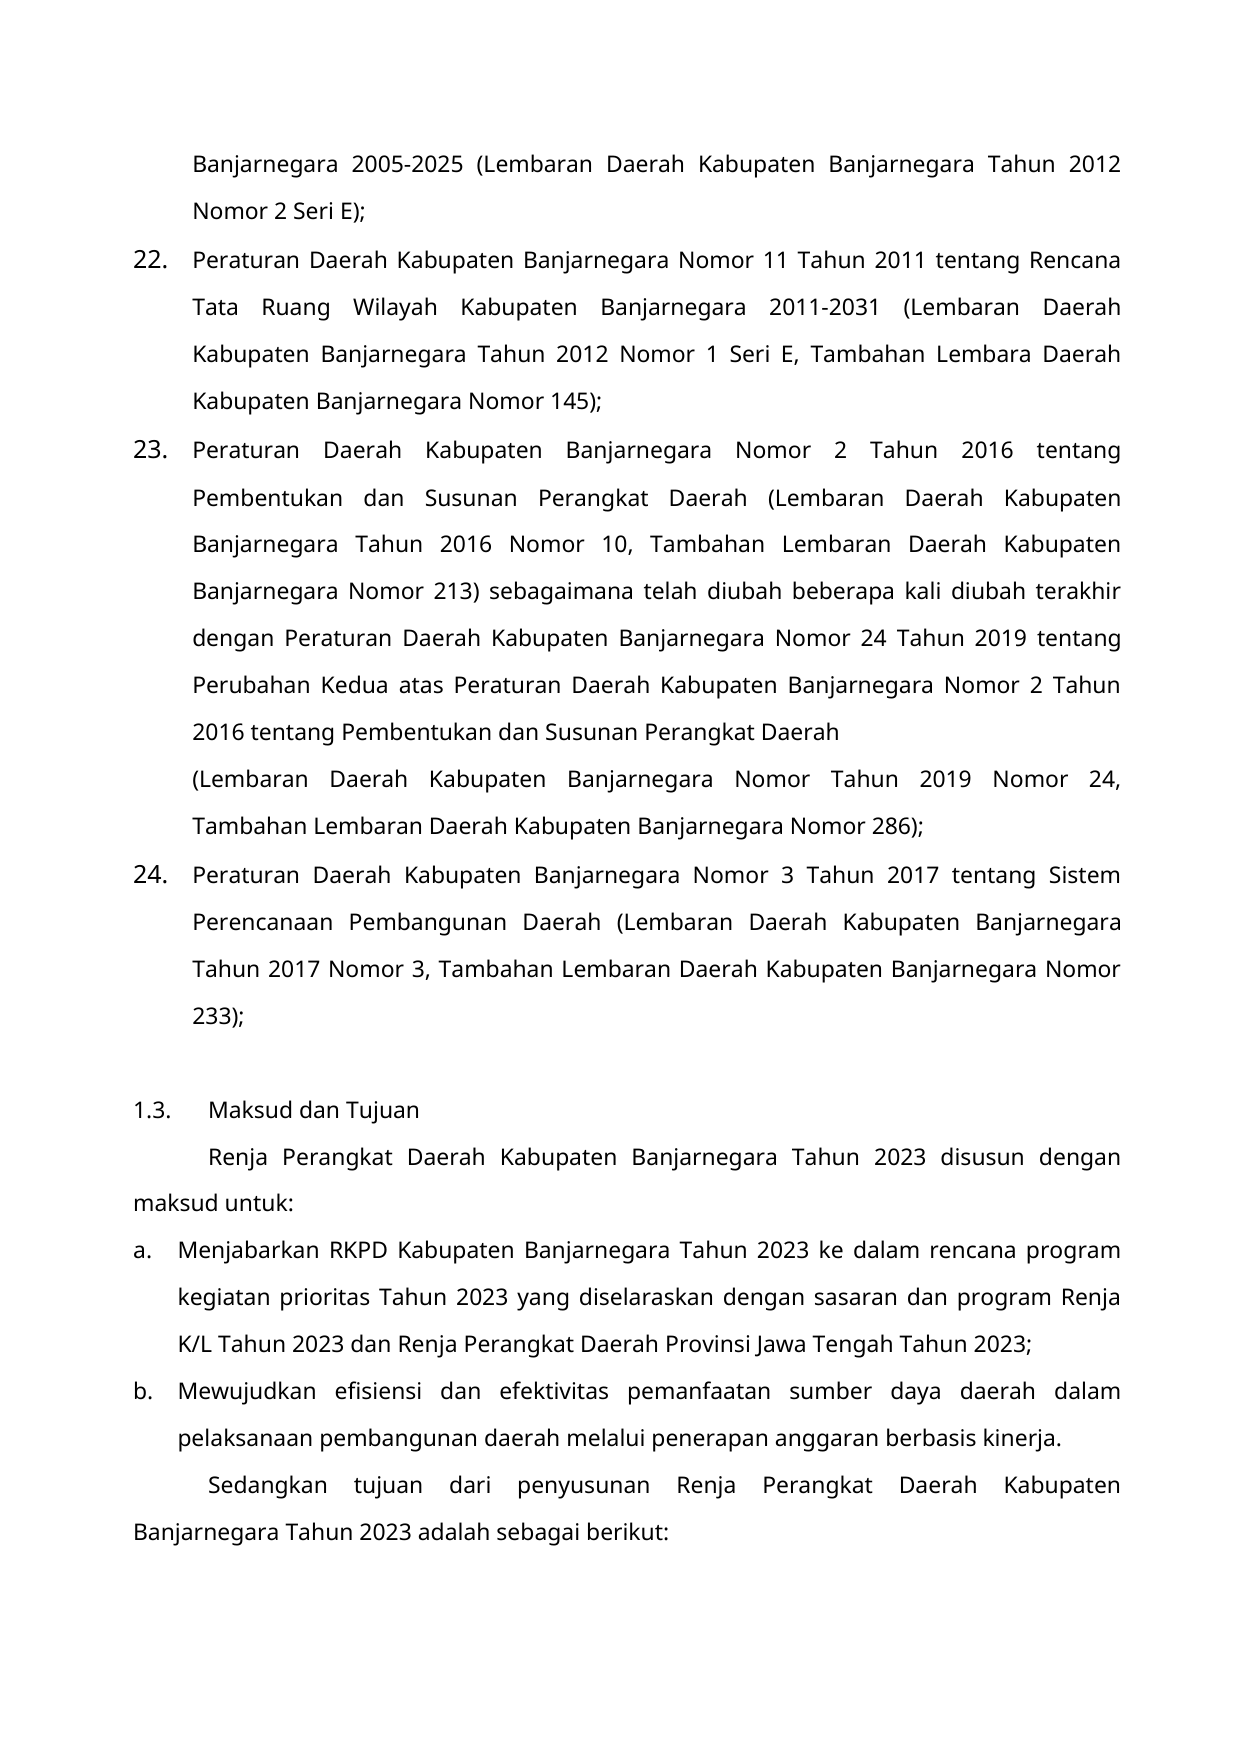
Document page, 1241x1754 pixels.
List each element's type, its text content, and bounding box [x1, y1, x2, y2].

list Peraturan Daerah Kabupaten Banjarnegara Nomor 2 Tahun 2016 tentang Pembentukan dan Susunan Perangkat Daerah (Lembaran Daerah Kabupaten Banjarnegara Tahun 2016 Nomor 10, Tambahan Lembaran Daerah Kabupaten Banjarnegara Nomor 213) sebagaimana telah diubah beberapa kali diubah terakhir dengan Peraturan Daerah Kabupaten Banjarnegara Nomor 24 Tahun 2019 tentang Perubahan Kedua atas Peraturan Daerah Kabupaten Banjarnegara Nomor 2 Tahun 2016 tentang Pembentukan dan Susunan Perangkat Daerah [133, 432, 1122, 747]
text Renja Perangkat Daerah Kabupaten Banjarnegara Tahun 2023 disusun dengan maksud untuk: [133, 1141, 1122, 1219]
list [133, 148, 1122, 226]
list Peraturan Daerah Kabupaten Banjarnegara Nomor 3 Tahun 2017 tentang Sistem Perencanaan Pembangunan Daerah (Lembaran Daerah Kabupaten Banjarnegara Tahun 2017 Nomor 3, Tambahan Lembaran Daerah Kabupaten Banjarnegara Nomor 233); [133, 856, 1122, 1031]
list Peraturan Daerah Kabupaten Banjarnegara Nomor 11 Tahun 2011 tentang Rencana Tata Ruang Wilayah Kabupaten Banjarnegara 2011-2031 (Lembaran Daerah Kabupaten Banjarnegara Tahun 2012 Nomor 1 Seri E, Tambahan Lembara Daerah Kabupaten Banjarnegara Nomor 145); [133, 241, 1122, 416]
list Mewujudkan efisiensi dan efektivitas pemanfaatan sumber daya daerah dalam pelaksanaan pembangunan daerah melalui penerapan anggaran berbasis kinerja. [133, 1375, 1122, 1453]
text (Lembaran Daerah Kabupaten Banjarnegara Nomor Tahun 2019 Nomor 24, Tambahan Lembaran Daerah Kabupaten Banjarnegara Nomor 286); [192, 763, 1122, 841]
text Sedangkan tujuan dari penyusunan Renja Perangkat Daerah Kabupaten Banjarnegara Tahun 2023 adalah sebagai berikut: [133, 1469, 1122, 1547]
list Menjabarkan RKPD Kabupaten Banjarnegara Tahun 2023 ke dalam rencana program kegiatan prioritas Tahun 2023 yang diselaraskan dengan sasaran dan program Renja K/L Tahun 2023 dan Renja Perangkat Daerah Provinsi Jawa Tengah Tahun 2023; [133, 1234, 1122, 1359]
list Maksud dan Tujuan [133, 1094, 1122, 1125]
